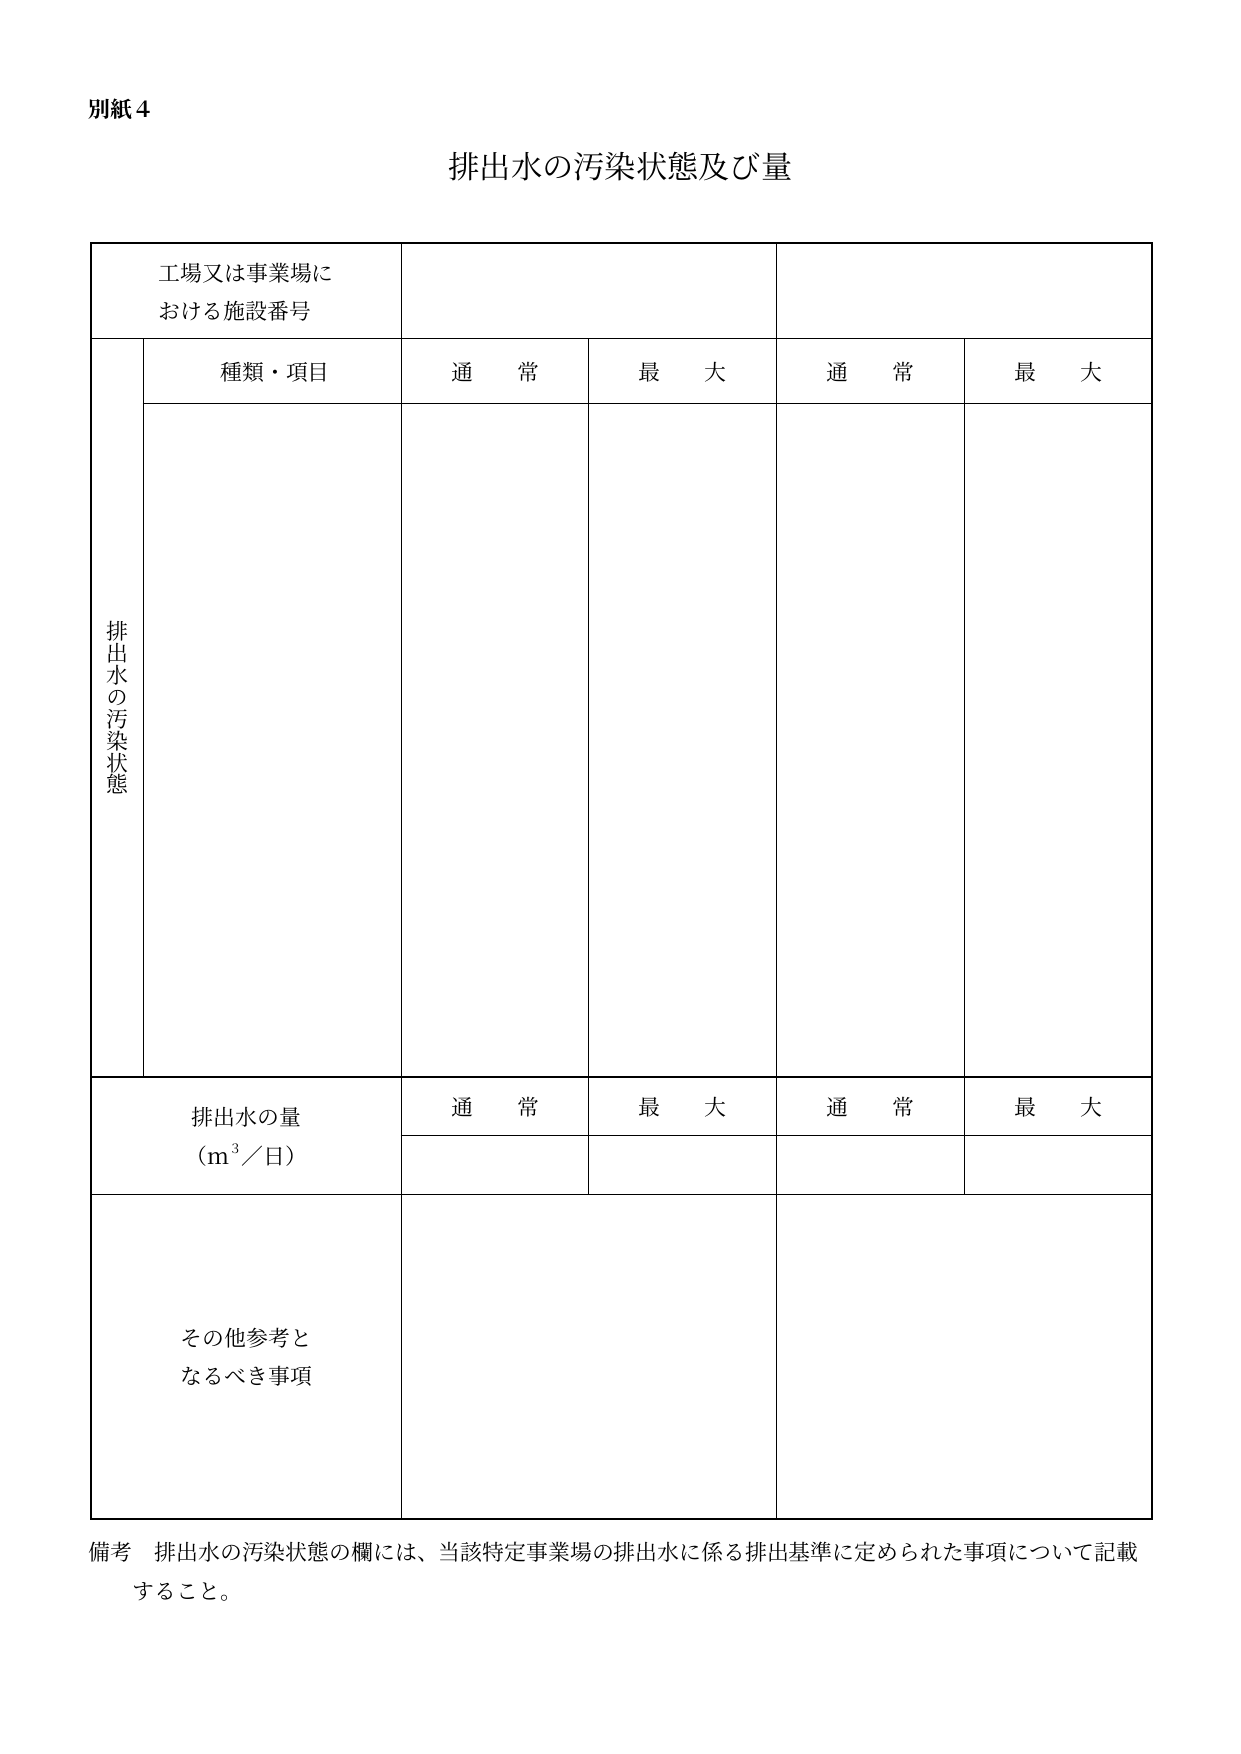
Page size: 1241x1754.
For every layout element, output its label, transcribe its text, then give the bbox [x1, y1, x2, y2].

table_cell [589, 1136, 776, 1194]
table_cell 最 大 [589, 339, 776, 403]
table_cell 通 常 [402, 1078, 588, 1134]
table_cell 通 常 [777, 1078, 964, 1134]
table_cell [777, 1195, 1151, 1518]
table_cell [777, 1136, 964, 1194]
table_cell [965, 1136, 1151, 1194]
table_cell 種類・項目 [144, 339, 401, 403]
table_cell [144, 404, 401, 1076]
table_cell [777, 404, 964, 1076]
table_cell [402, 404, 588, 1076]
table_cell [402, 1136, 588, 1194]
table_cell 最 大 [589, 1078, 776, 1134]
text 排出水の汚染状態及び量 [89, 127, 1152, 204]
table_cell 通 常 [777, 339, 964, 403]
table_header [777, 244, 1151, 338]
table_header 工場又は事業場に おける施設番号 [92, 244, 401, 338]
table_cell 排出水の汚染状態 [92, 339, 143, 1076]
text 別紙４ [89, 89, 1152, 127]
table_cell [965, 404, 1151, 1076]
table_cell 最 大 [965, 339, 1151, 403]
table_cell 最 大 [965, 1078, 1151, 1134]
table_cell [402, 1195, 776, 1518]
table_cell 通 常 [402, 339, 588, 403]
table_header [402, 244, 776, 338]
table_cell 排出水の量 （ｍ３／日） [92, 1078, 401, 1194]
table_cell その他参考と なるべき事項 [92, 1195, 401, 1518]
text 備考 排出水の汚染状態の欄には、当該特定事業場の排出水に係る排出基準に定められた事項について記載すること。 [89, 1532, 1152, 1609]
table_cell [589, 404, 776, 1076]
